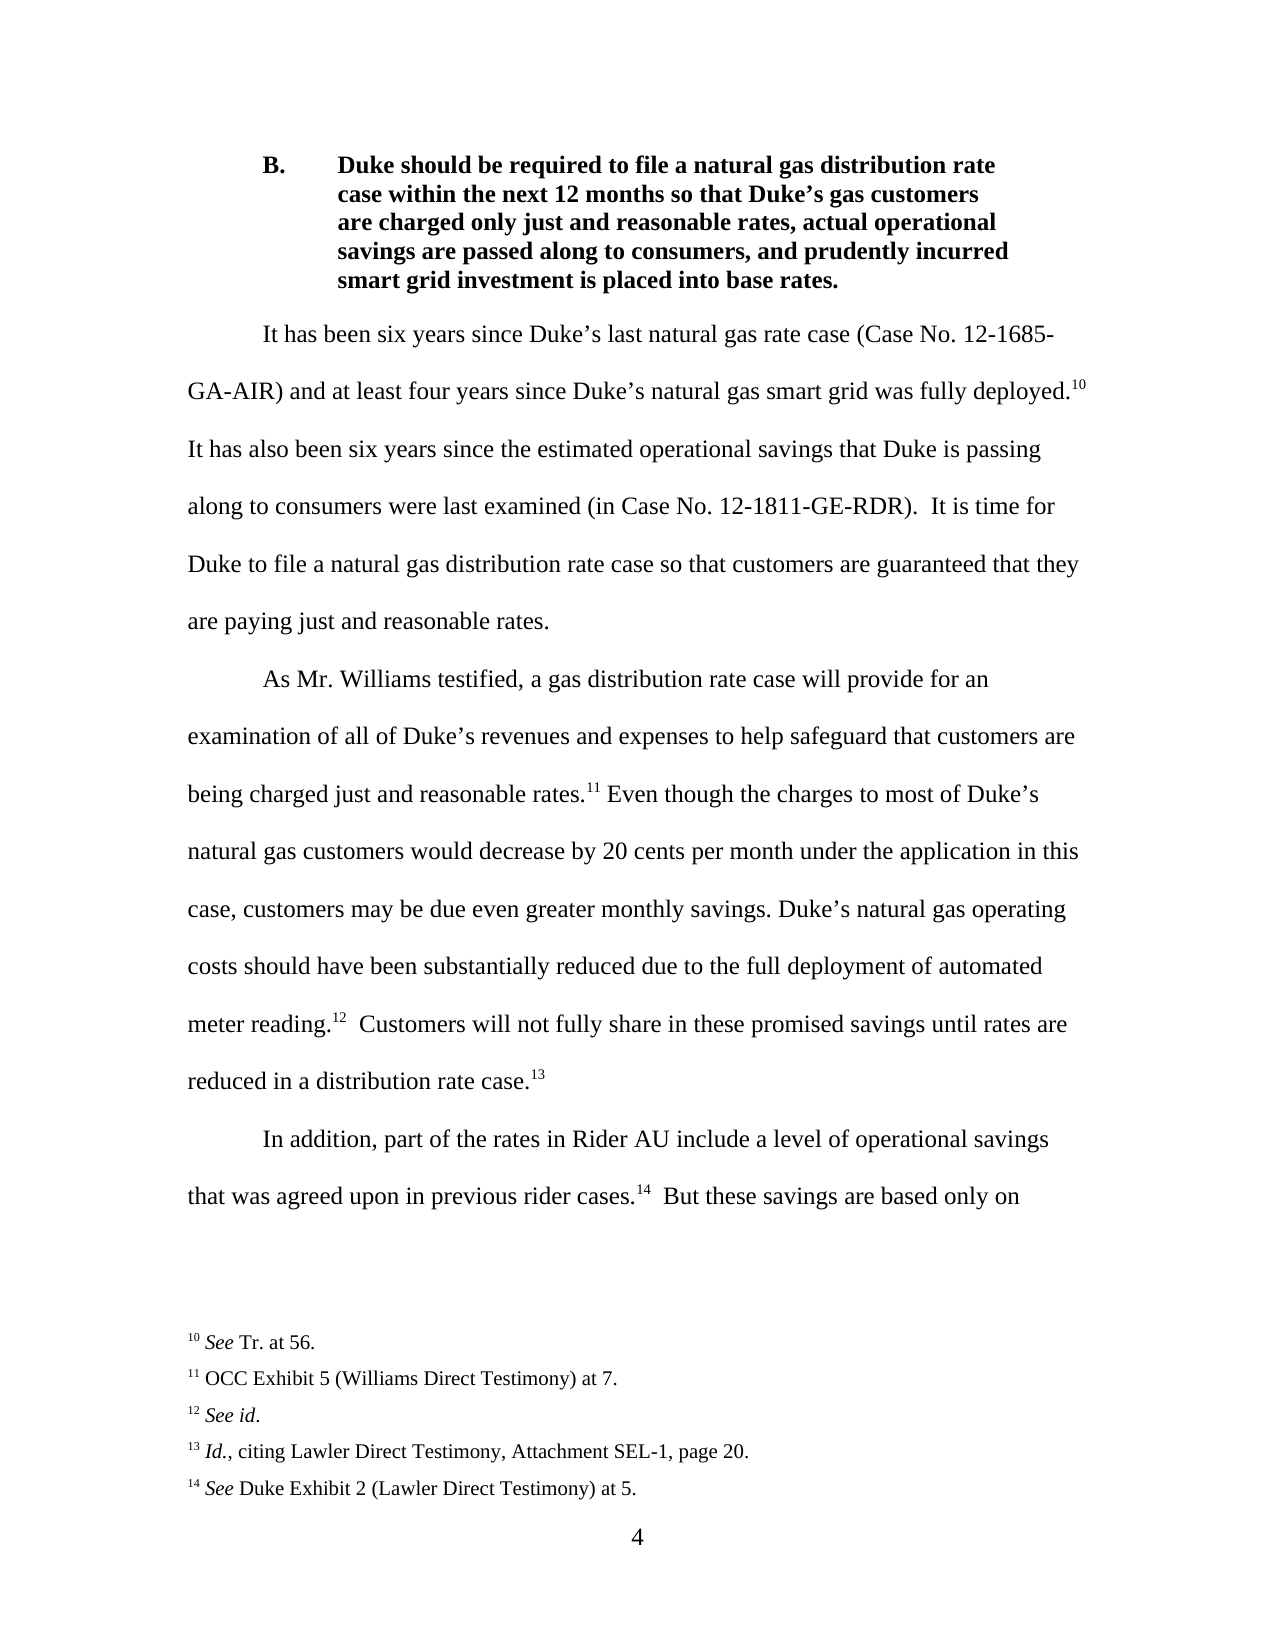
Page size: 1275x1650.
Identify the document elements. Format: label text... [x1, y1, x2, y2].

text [187, 1124, 1087, 1210]
text B. Duke should be required to file a natural gas distribution rate case within the next 12 months so that Duke’s gas customers are charged only just and reasonable rates, actual operational savings are passed along to consumers, and prudently incurred smart grid investment is placed into base rates. [262, 150, 1012, 294]
text It has been six years since Duke’s last natural gas rate case (Case No. 12-1685-GA-AIR) and at least four years since Duke’s natural gas smart grid was fully deployed. It has also been six years since the estimated operational savings that Duke is passing along to consumers were last examined (in Case No. 12-1811-GE-RDR). It is time for Duke to file a natural gas distribution rate case so that customers are guaranteed that they are paying just and reasonable rates. [187, 319, 1087, 635]
text As Mr. Williams testified, a gas distribution rate case will provide for an examination of all of Duke’s revenues and expenses to help safeguard that customers are being charged just and reasonable rates. Even though the charges to most of Duke’s natural gas customers would decrease by 20 cents per month under the application in this case, customers may be due even greater monthly savings. Duke’s natural gas operating costs should have been substantially reduced due to the full deployment of automated meter reading. Customers will not fully share in these promised savings until rates are reduced in a distribution rate case. [187, 664, 1087, 1095]
